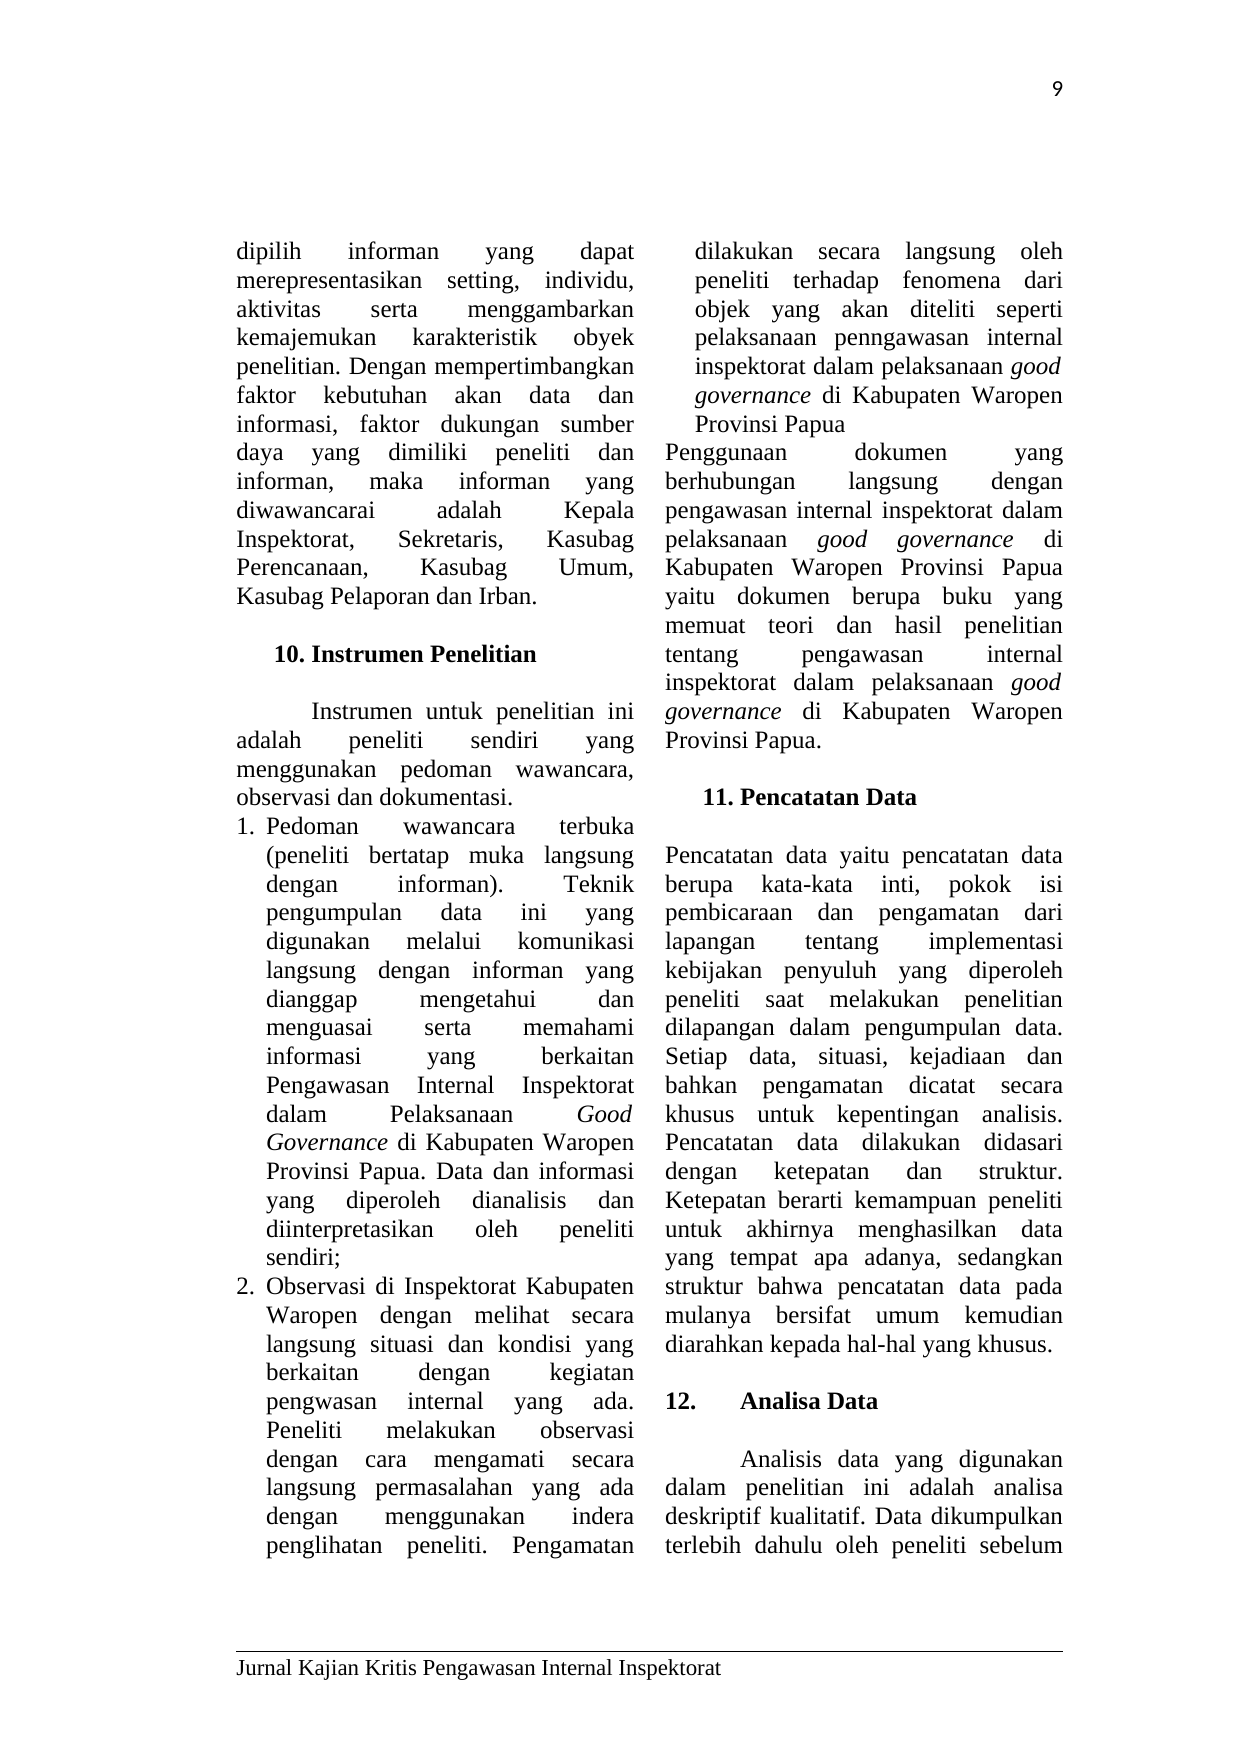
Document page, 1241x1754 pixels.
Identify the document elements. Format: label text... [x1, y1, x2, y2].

list Instrumen Penelitian [274, 639, 634, 667]
list Observasi di Inspektorat Kabupaten Waropen dengan melihat secara langsung situasi dan kondisi yang berkaitan dengan kegiatan pengwasan internal yang ada. Peneliti melakukan observasi dengan cara mengamati secara langsung permasalahan yang ada dengan menggunakan indera penglihatan peneliti. Pengamatan dilakukan secara langsung oleh peneliti terhadap fenomena dari objek yang akan diteliti seperti pelaksanaan penngawasan internal inspektorat dalam pelaksanaan good governance di Kabupaten Waropen Provinsi Papua [665, 236, 1063, 437]
text Pencatatan data yaitu pencatatan data berupa kata-kata inti, pokok isi pembicaraan dan pengamatan dari lapangan tentang implementasi kebijakan penyuluh yang diperoleh peneliti saat melakukan penelitian dilapangan dalam pengumpulan data. Setiap data, situasi, kejadiaan dan bahkan pengamatan dicatat secara khusus untuk kepentingan analisis. Pencatatan data dilakukan didasari dengan ketepatan dan struktur. Ketepatan berarti kemampuan peneliti untuk akhirnya menghasilkan data yang tempat apa adanya, sedangkan struktur bahwa pencatatan data pada mulanya bersifat umum kemudian diarahkan kepada hal-hal yang khusus. [665, 840, 1063, 1357]
list Analisa Data [665, 1386, 1063, 1415]
list Pencatatan Data [702, 782, 1063, 811]
list Observasi di Inspektorat Kabupaten Waropen dengan melihat secara langsung situasi dan kondisi yang berkaitan dengan kegiatan pengwasan internal yang ada. Peneliti melakukan observasi dengan cara mengamati secara langsung permasalahan yang ada dengan menggunakan indera penglihatan peneliti. Pengamatan dilakukan secara langsung oleh peneliti terhadap fenomena dari objek yang akan diteliti seperti pelaksanaan penngawasan internal inspektorat dalam pelaksanaan good governance di Kabupaten Waropen Provinsi Papua [236, 1271, 634, 1559]
text Instrumen untuk penelitian ini adalah peneliti sendiri yang menggunakan pedoman wawancara, observasi dan dokumentasi. [236, 696, 634, 811]
text Penggunaan dokumen yang berhubungan langsung dengan pengawasan internal inspektorat dalam pelaksanaan good governance di Kabupaten Waropen Provinsi Papua yaitu dokumen berupa buku yang memuat teori dan hasil penelitian tentang pengawasan internal inspektorat dalam pelaksanaan good governance di Kabupaten Waropen Provinsi Papua. [665, 437, 1063, 754]
list Pedoman wawancara terbuka (peneliti bertatap muka langsung dengan informan). Teknik pengumpulan data ini yang digunakan melalui komunikasi langsung dengan informan yang dianggap mengetahui dan menguasai serta memahami informasi yang berkaitan Pengawasan Internal Inspektorat dalam Pelaksanaan Good Governance di Kabupaten Waropen Provinsi Papua. Data dan informasi yang diperoleh dianalisis dan diinterpretasikan oleh peneliti sendiri; [236, 811, 634, 1271]
